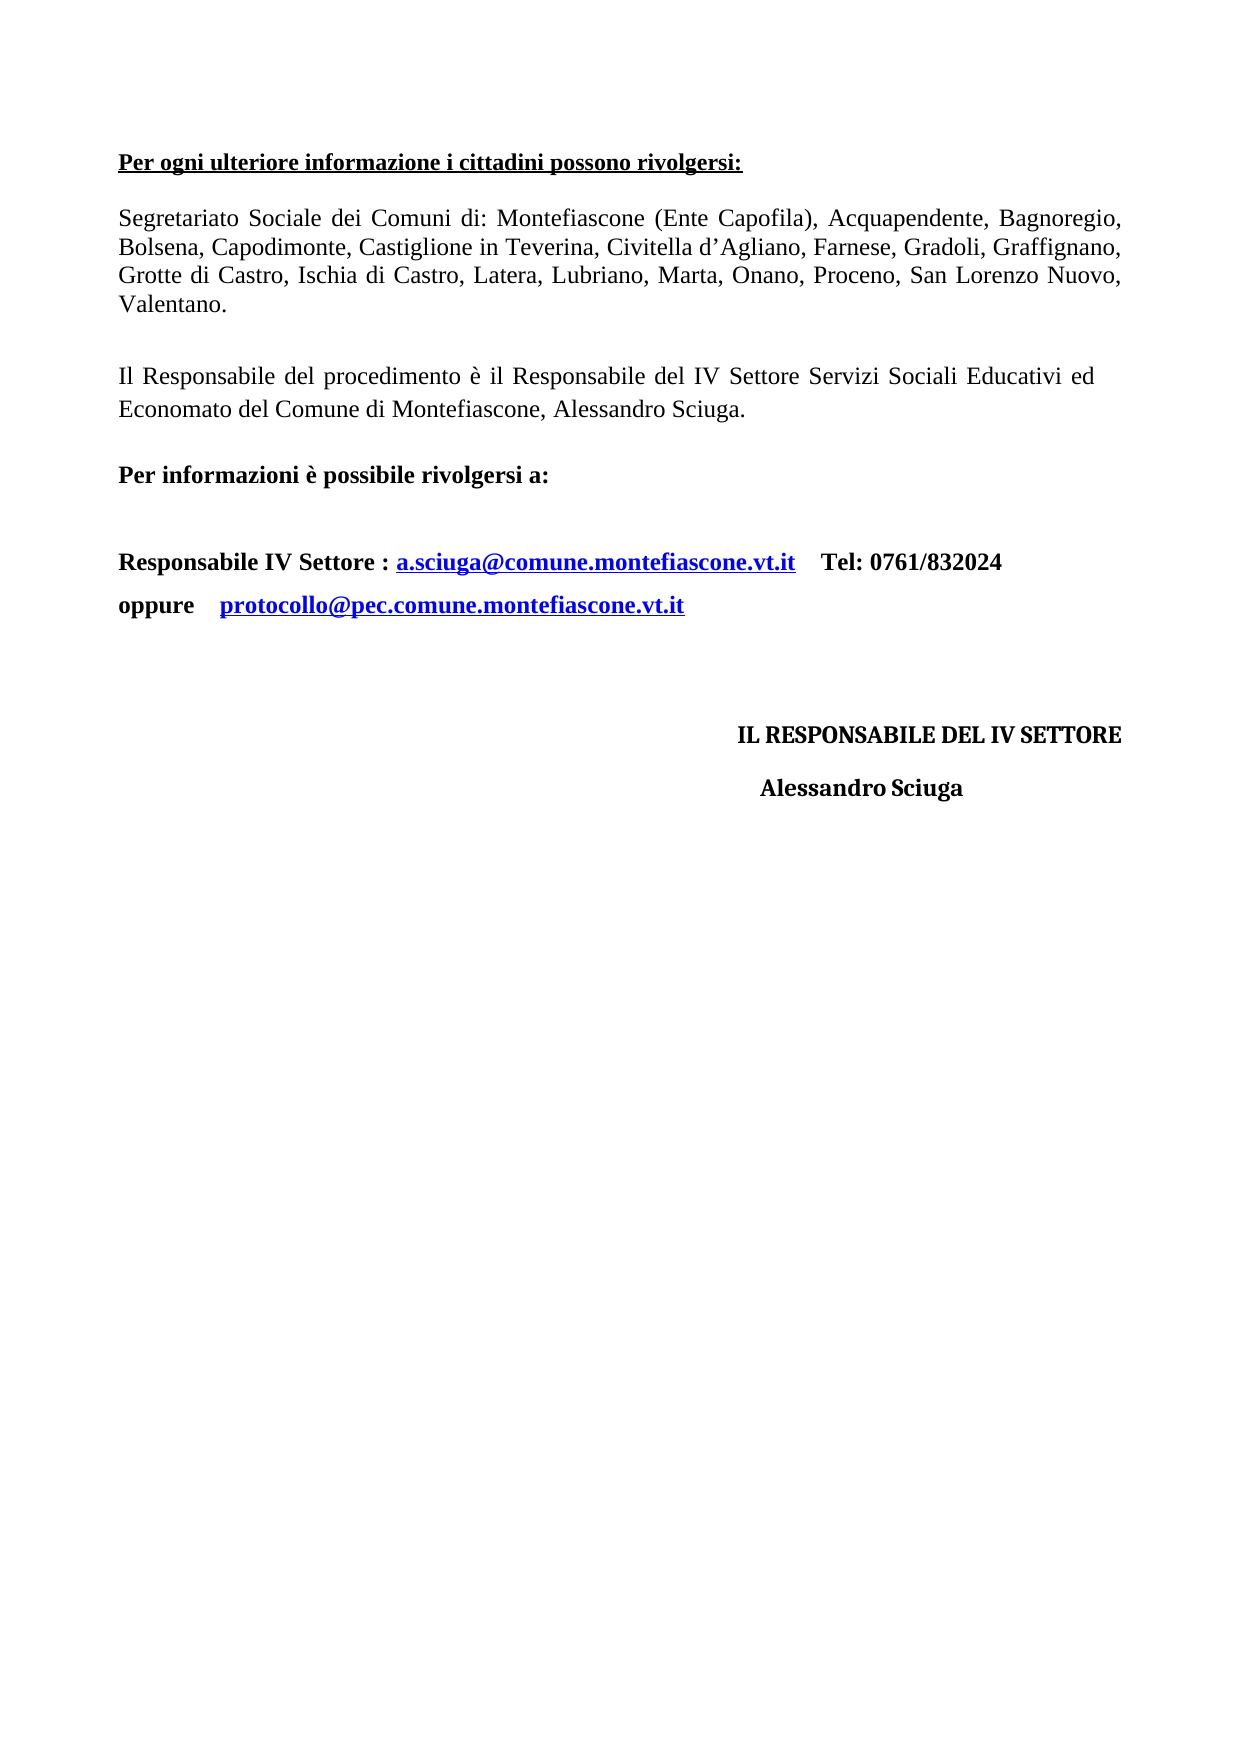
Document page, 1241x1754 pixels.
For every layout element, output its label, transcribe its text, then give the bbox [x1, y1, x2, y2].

text Il Responsabile del procedimento è il Responsabile del IV Settore Servizi Sociali Educativi ed Economato del Comune di Montefiascone, Alessandro Sciuga. [118, 361, 1096, 423]
text Alessandro Sciuga [118, 773, 1122, 802]
text Responsabile IV Settore : a.sciuga@comune.montefiascone.vt.it Tel: 0761/832024 [118, 547, 1122, 575]
text Per ogni ulteriore informazione i cittadini possono rivolgersi: [118, 148, 1122, 175]
text oppure protocollo@pec.comune.montefiascone.vt.it [118, 590, 1122, 618]
text IL RESPONSABILE DEL IV SETTORE [118, 721, 1122, 749]
text Per informazioni è possibile rivolgersi a: [118, 460, 1122, 489]
text Segretariato Sociale dei Comuni di: Montefiascone (Ente Capofila), Acquapendente, Bagnoregio, Bolsena, Capodimonte, Castiglione in Teverina, Civitella d’Agliano, Farnese, Gradoli, Graffignano, Grotte di Castro, Ischia di Castro, Latera, Lubriano, Marta, Onano, Proceno, San Lorenzo Nuovo, Valentano. [118, 203, 1122, 318]
